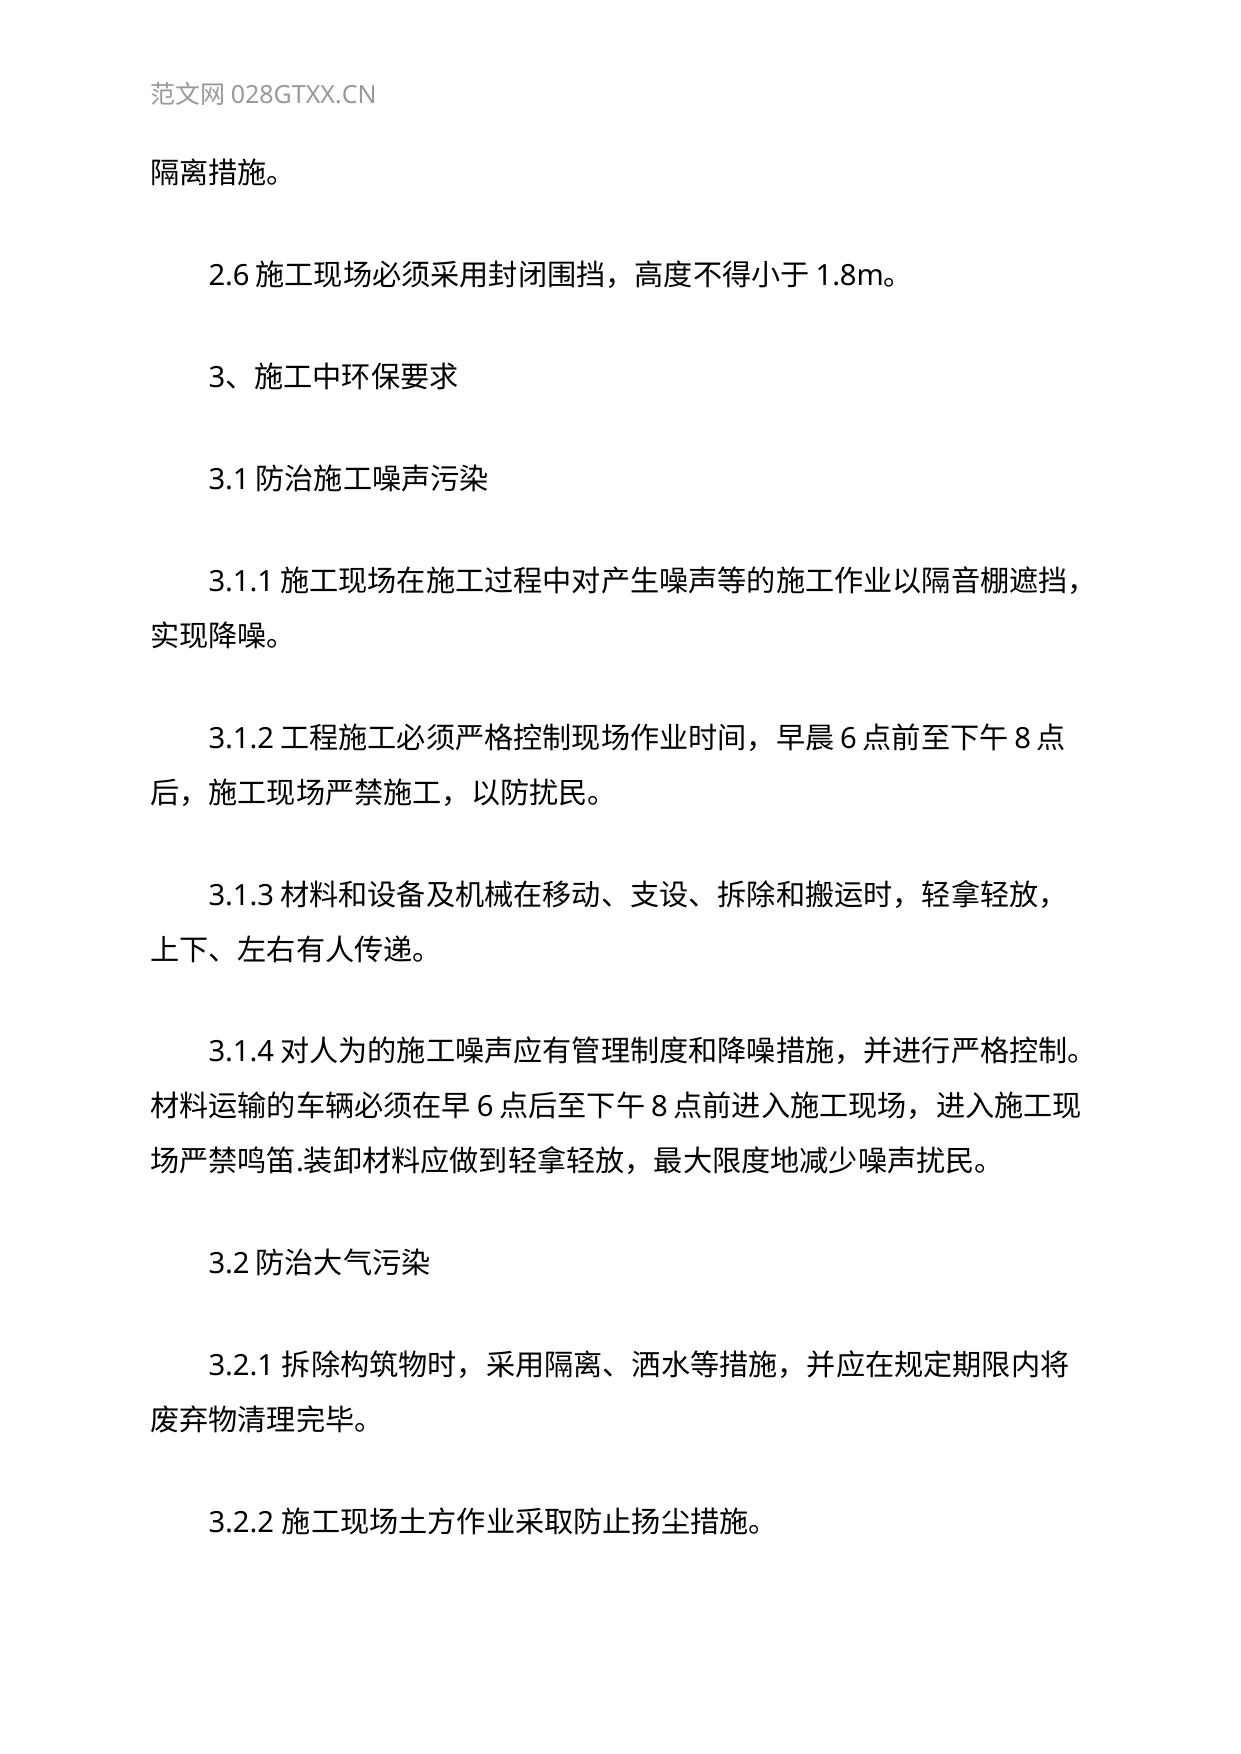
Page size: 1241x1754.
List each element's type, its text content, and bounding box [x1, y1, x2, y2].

text 3.2.2 施工现场土方作业采取防止扬尘措施。 [150, 1499, 1090, 1541]
text 3.1.1施工现场在施工过程中对产生噪声等的施工作业以隔音棚遮挡，实现降噪。 [150, 558, 1090, 655]
text 3.1.4对人为的施工噪声应有管理制度和降噪措施，并进行严格控制。材料运输的车辆必须在早6点后至下午8点前进入施工现场，进入施工现场严禁鸣笛.装卸材料应做到轻拿轻放，最大限度地减少噪声扰民。 [150, 1028, 1090, 1180]
text 3.2.1 拆除构筑物时，采用隔离、洒水等措施，并应在规定期限内将废弃物清理完毕。 [150, 1342, 1090, 1439]
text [150, 150, 1090, 192]
text 3、施工中环保要求 [150, 354, 1090, 396]
text 2.6施工现场必须采用封闭围挡，高度不得小于1.8m。 [150, 252, 1090, 294]
text 3.1防治施工噪声污染 [150, 456, 1090, 498]
text 3.1.3材料和设备及机械在移动、支设、拆除和搬运时，轻拿轻放，上下、左右有人传递。 [150, 871, 1090, 968]
text 3.1.2工程施工必须严格控制现场作业时间，早晨6点前至下午8点后，施工现场严禁施工，以防扰民。 [150, 714, 1090, 812]
text 3.2防治大气污染 [150, 1240, 1090, 1282]
